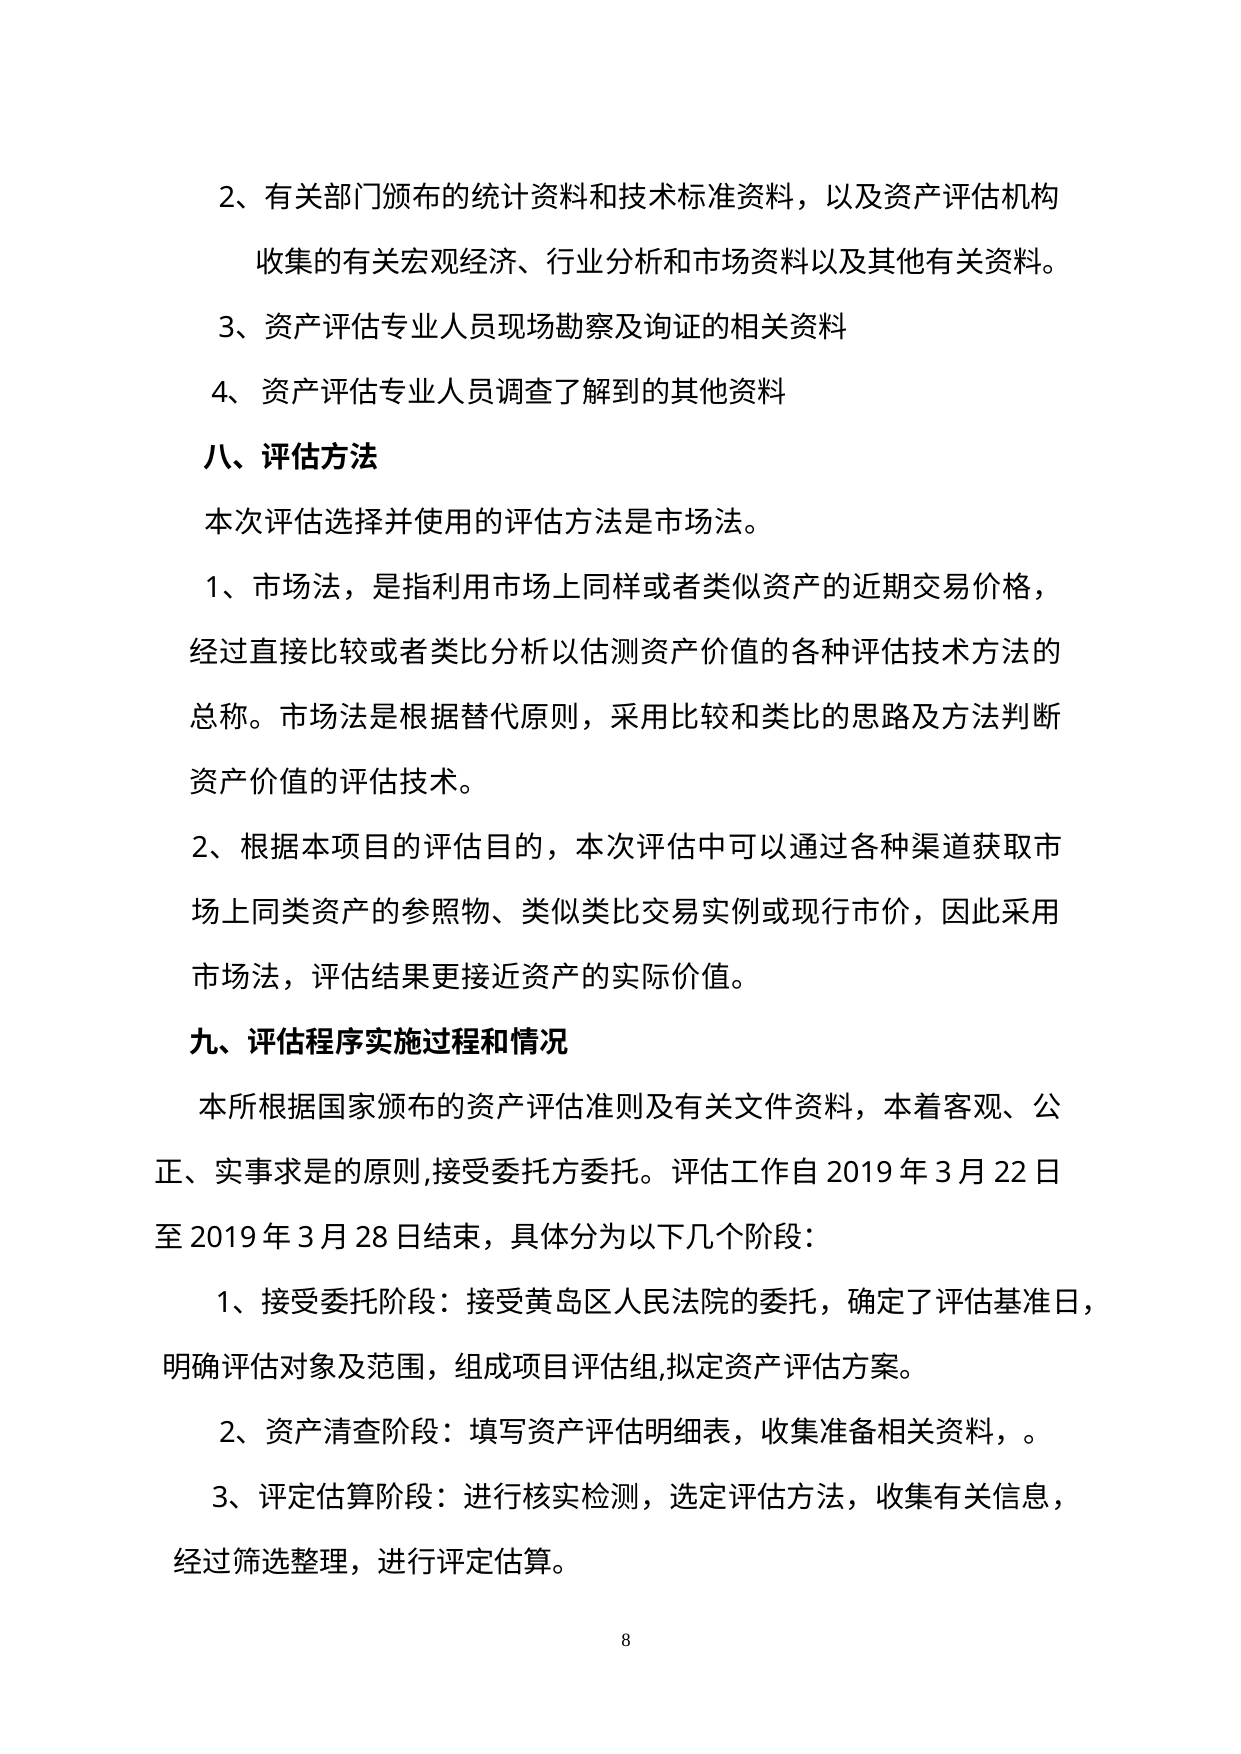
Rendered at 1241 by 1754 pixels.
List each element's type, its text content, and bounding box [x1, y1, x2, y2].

text 2、资产清查阶段：填写资产评估明细表，收集准备相关资料，。 [152, 1397, 1082, 1462]
text 八、评估方法 [189, 422, 1063, 487]
text 1、市场法，是指利用市场上同样或者类似资产的近期交易价格，经过直接比较或者类比分析以估测资产价值的各种评估技术方法的总称。市场法是根据替代原则，采用比较和类比的思路及方法判断资产价值的评估技术。 [189, 552, 1063, 812]
text 九、评估程序实施过程和情况 [189, 1007, 1063, 1072]
text 2、根据本项目的评估目的，本次评估中可以通过各种渠道获取市场上同类资产的参照物、类似类比交易实例或现行市价，因此采用市场法，评估结果更接近资产的实际价值。 [191, 812, 1063, 1007]
text 3、评定估算阶段：进行核实检测，选定评估方法，收集有关信息，经过筛选整理，进行评定估算。 [173, 1462, 1082, 1592]
text 本所根据国家颁布的资产评估准则及有关文件资料，本着客观、公正、实事求是的原则,接受委托方委托。评估工作自2019年3月22日至2019年3月28日结束，具体分为以下几个阶段： [154, 1072, 1063, 1267]
text 3、资产评估专业人员现场勘察及询证的相关资料 [189, 292, 1063, 357]
text 2、有关部门颁布的统计资料和技术标准资料，以及资产评估机构收集的有关宏观经济、行业分析和市场资料以及其他有关资料。 [218, 162, 1063, 292]
text 4、 资产评估专业人员调查了解到的其他资料 [189, 357, 1063, 422]
text 本次评估选择并使用的评估方法是市场法。 [189, 487, 1063, 552]
text 1、接受委托阶段：接受黄岛区人民法院的委托，确定了评估基准日，明确评估对象及范围，组成项目评估组,拟定资产评估方案。 [162, 1267, 1082, 1397]
